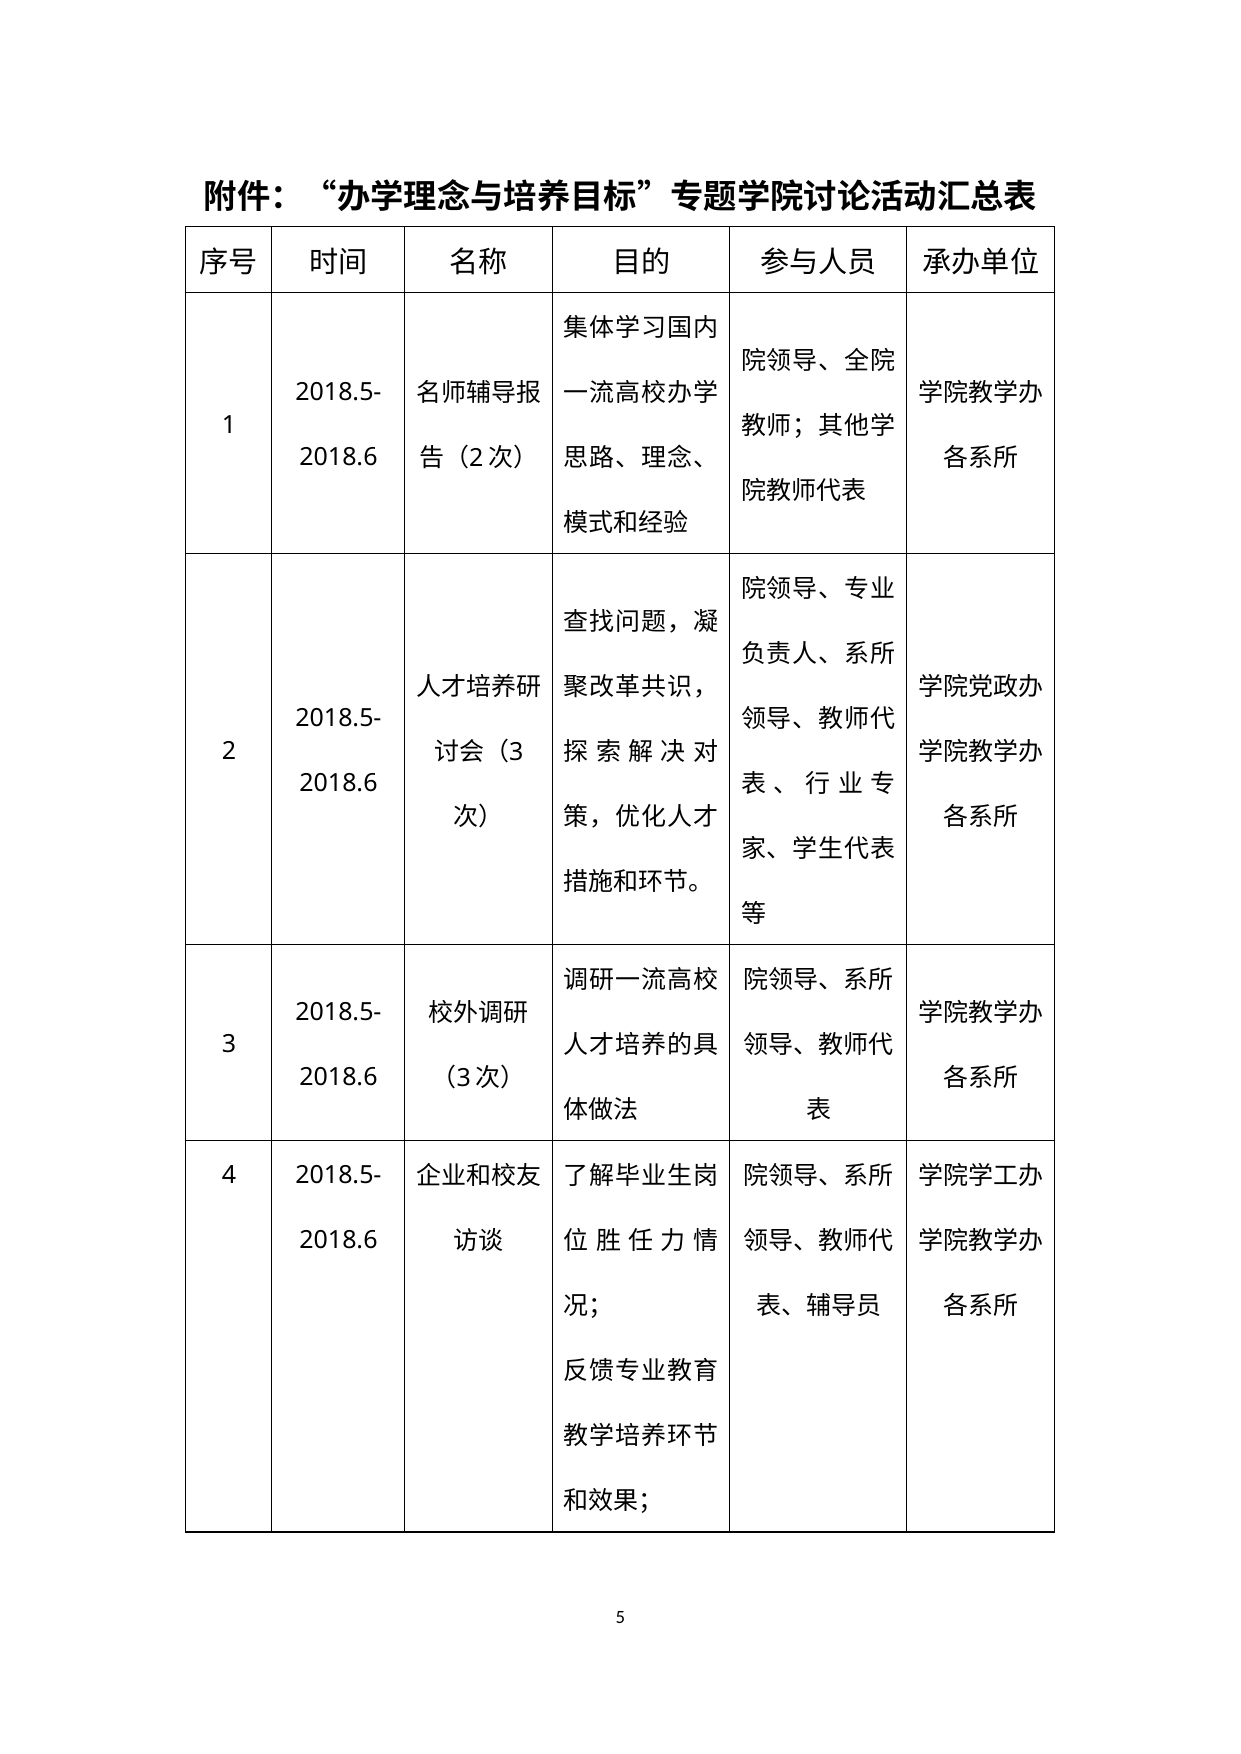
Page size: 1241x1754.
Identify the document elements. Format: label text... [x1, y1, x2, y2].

table_cell 查找问题，凝聚改革共识，探索解决对策，优化人才措施和环节。 [553, 554, 729, 944]
table_cell 名师辅导报告（2次） [405, 293, 552, 553]
table_cell 学院教学办 各系所 [907, 293, 1054, 553]
table_cell 院领导、专业负责人、系所领导、教师代表、行业专家、学生代表等 [730, 554, 906, 944]
table_cell 院领导、系所领导、教师代表、辅导员 [730, 1141, 906, 1531]
table_cell 调研一流高校人才培养的具体做法 [553, 945, 729, 1140]
table_cell 集体学习国内一流高校办学思路、理念、模式和经验 [553, 293, 729, 553]
table_cell 人才培养研讨会（3次） [405, 554, 552, 944]
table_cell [553, 1141, 729, 1531]
table_cell 学院学工办 学院教学办 各系所 [907, 1141, 1054, 1531]
table_cell 3 [186, 945, 271, 1140]
table_cell 2 [186, 554, 271, 944]
text 附件：“办学理念与培养目标”专题学院讨论活动汇总表 [148, 161, 1092, 226]
table_cell 学院教学办 各系所 [907, 945, 1054, 1140]
table_header 序号 [186, 227, 271, 292]
table_cell 校外调研（3次） [405, 945, 552, 1140]
table_cell 1 [186, 293, 271, 553]
table_header 承办单位 [907, 227, 1054, 292]
table_cell 2018.5-2018.6 [272, 554, 404, 944]
table_cell 2018.5-2018.6 [272, 293, 404, 553]
table_header 名称 [405, 227, 552, 292]
table_cell 2018.5-2018.6 [272, 945, 404, 1140]
table_header 参与人员 [730, 227, 906, 292]
table_header 目的 [553, 227, 729, 292]
table_cell 院领导、系所领导、教师代表 [730, 945, 906, 1140]
table_cell 学院党政办学院教学办 各系所 [907, 554, 1054, 944]
table_header 时间 [272, 227, 404, 292]
table_cell 4 [186, 1141, 271, 1531]
table_cell 院领导、全院教师；其他学院教师代表 [730, 293, 906, 553]
table_cell 2018.5-2018.6 [272, 1141, 404, 1531]
table_cell 企业和校友访谈 [405, 1141, 552, 1531]
